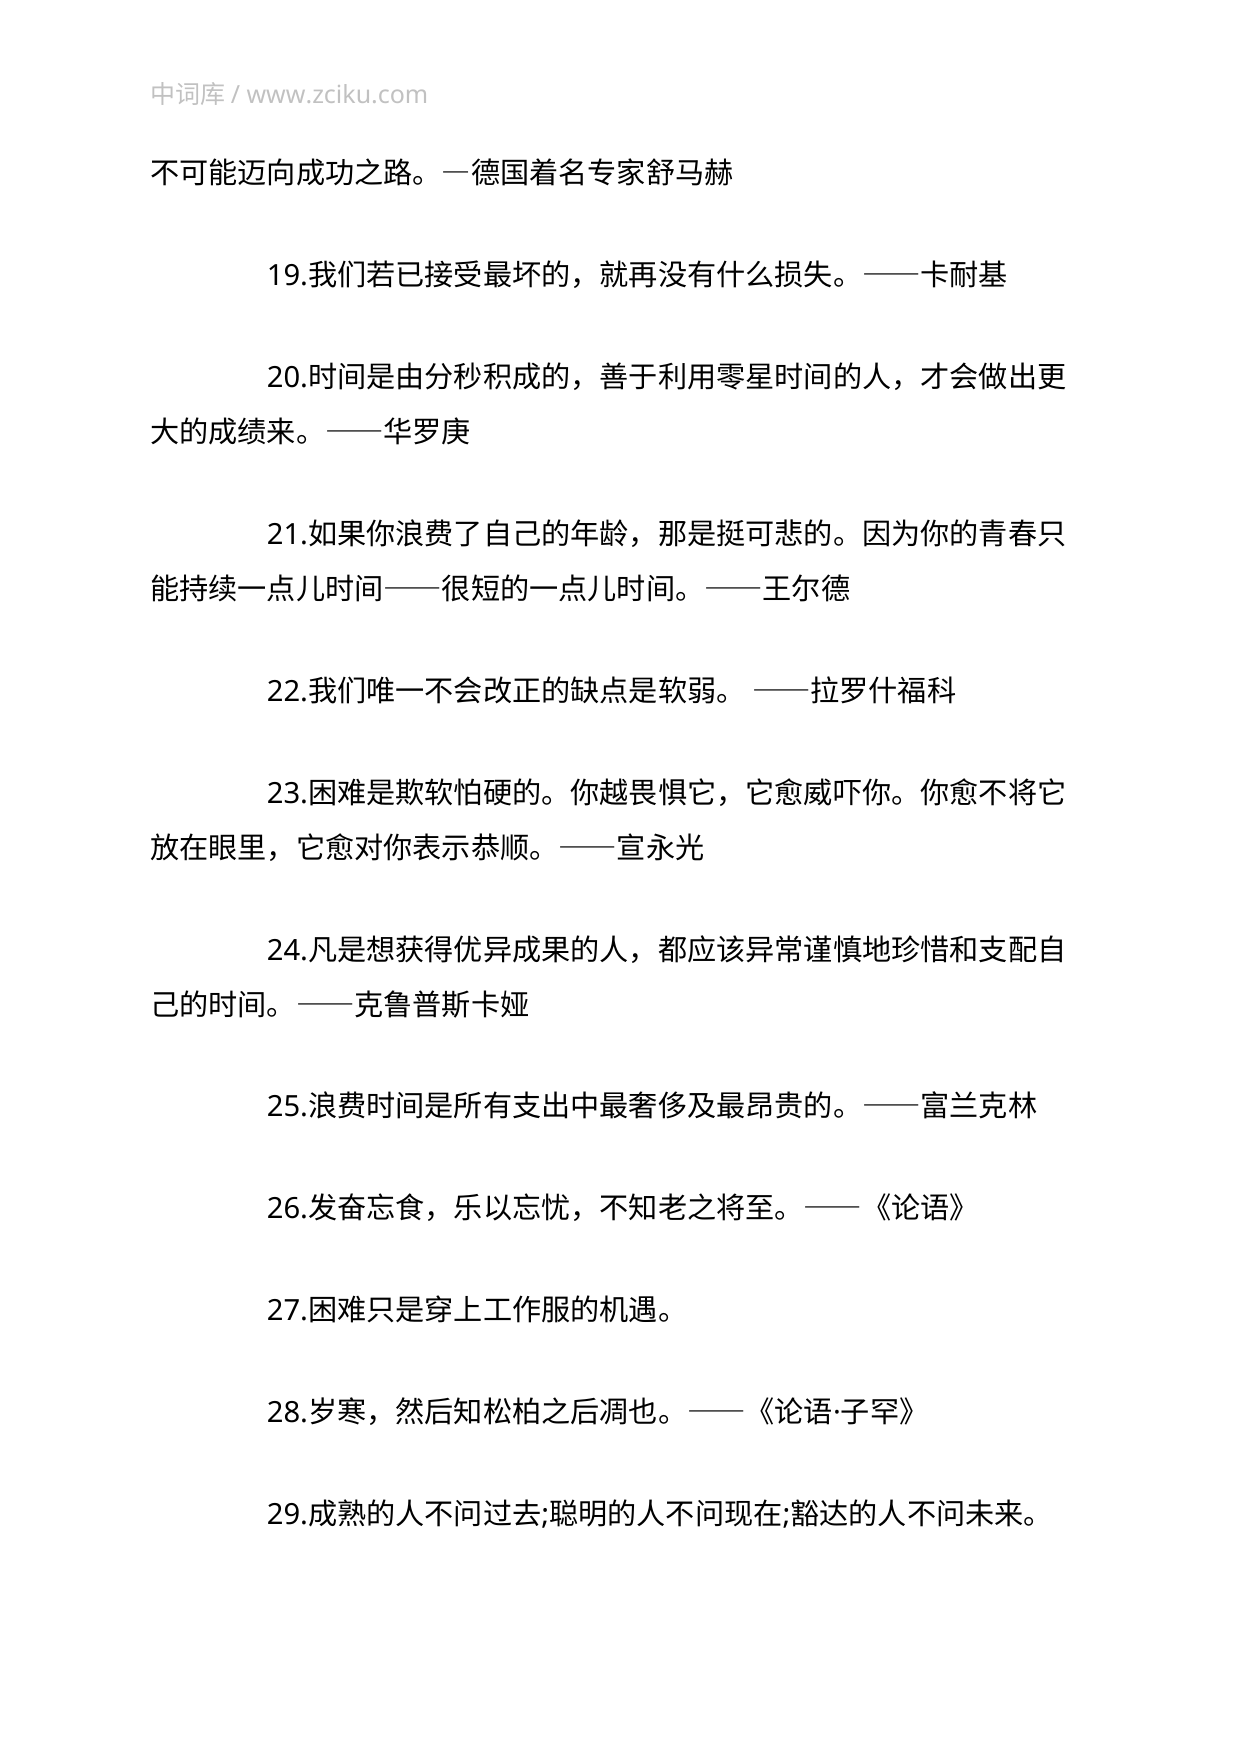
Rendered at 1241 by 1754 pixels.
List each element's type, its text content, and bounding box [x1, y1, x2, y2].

text 25.浪费时间是所有支出中最奢侈及最昂贵的。——富兰克林 [150, 1083, 1090, 1125]
text 21.如果你浪费了自己的年龄，那是挺可悲的。因为你的青春只能持续一点儿时间——很短的一点儿时间。——王尔德 [150, 511, 1090, 608]
text 24.凡是想获得优异成果的人，都应该异常谨慎地珍惜和支配自己的时间。——克鲁普斯卡娅 [150, 926, 1090, 1023]
text 28.岁寒，然后知松柏之后凋也。——《论语·子罕》 [150, 1389, 1090, 1431]
text 23.困难是欺软怕硬的。你越畏惧它，它愈威吓你。你愈不将它放在眼里，它愈对你表示恭顺。——宣永光 [150, 769, 1090, 867]
text 19.我们若已接受最坏的，就再没有什么损失。——卡耐基 [150, 252, 1090, 294]
text 27.困难只是穿上工作服的机遇。 [150, 1287, 1090, 1329]
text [150, 150, 1090, 192]
text 22.我们唯一不会改正的缺点是软弱。 ——拉罗什福科 [150, 667, 1090, 710]
text 26.发奋忘食，乐以忘忧，不知老之将至。——《论语》 [150, 1185, 1090, 1227]
text 29.成熟的人不问过去;聪明的人不问现在;豁达的人不问未来。 [150, 1491, 1090, 1533]
text 20.时间是由分秒积成的，善于利用零星时间的人，才会做出更大的成绩来。——华罗庚 [150, 354, 1090, 451]
